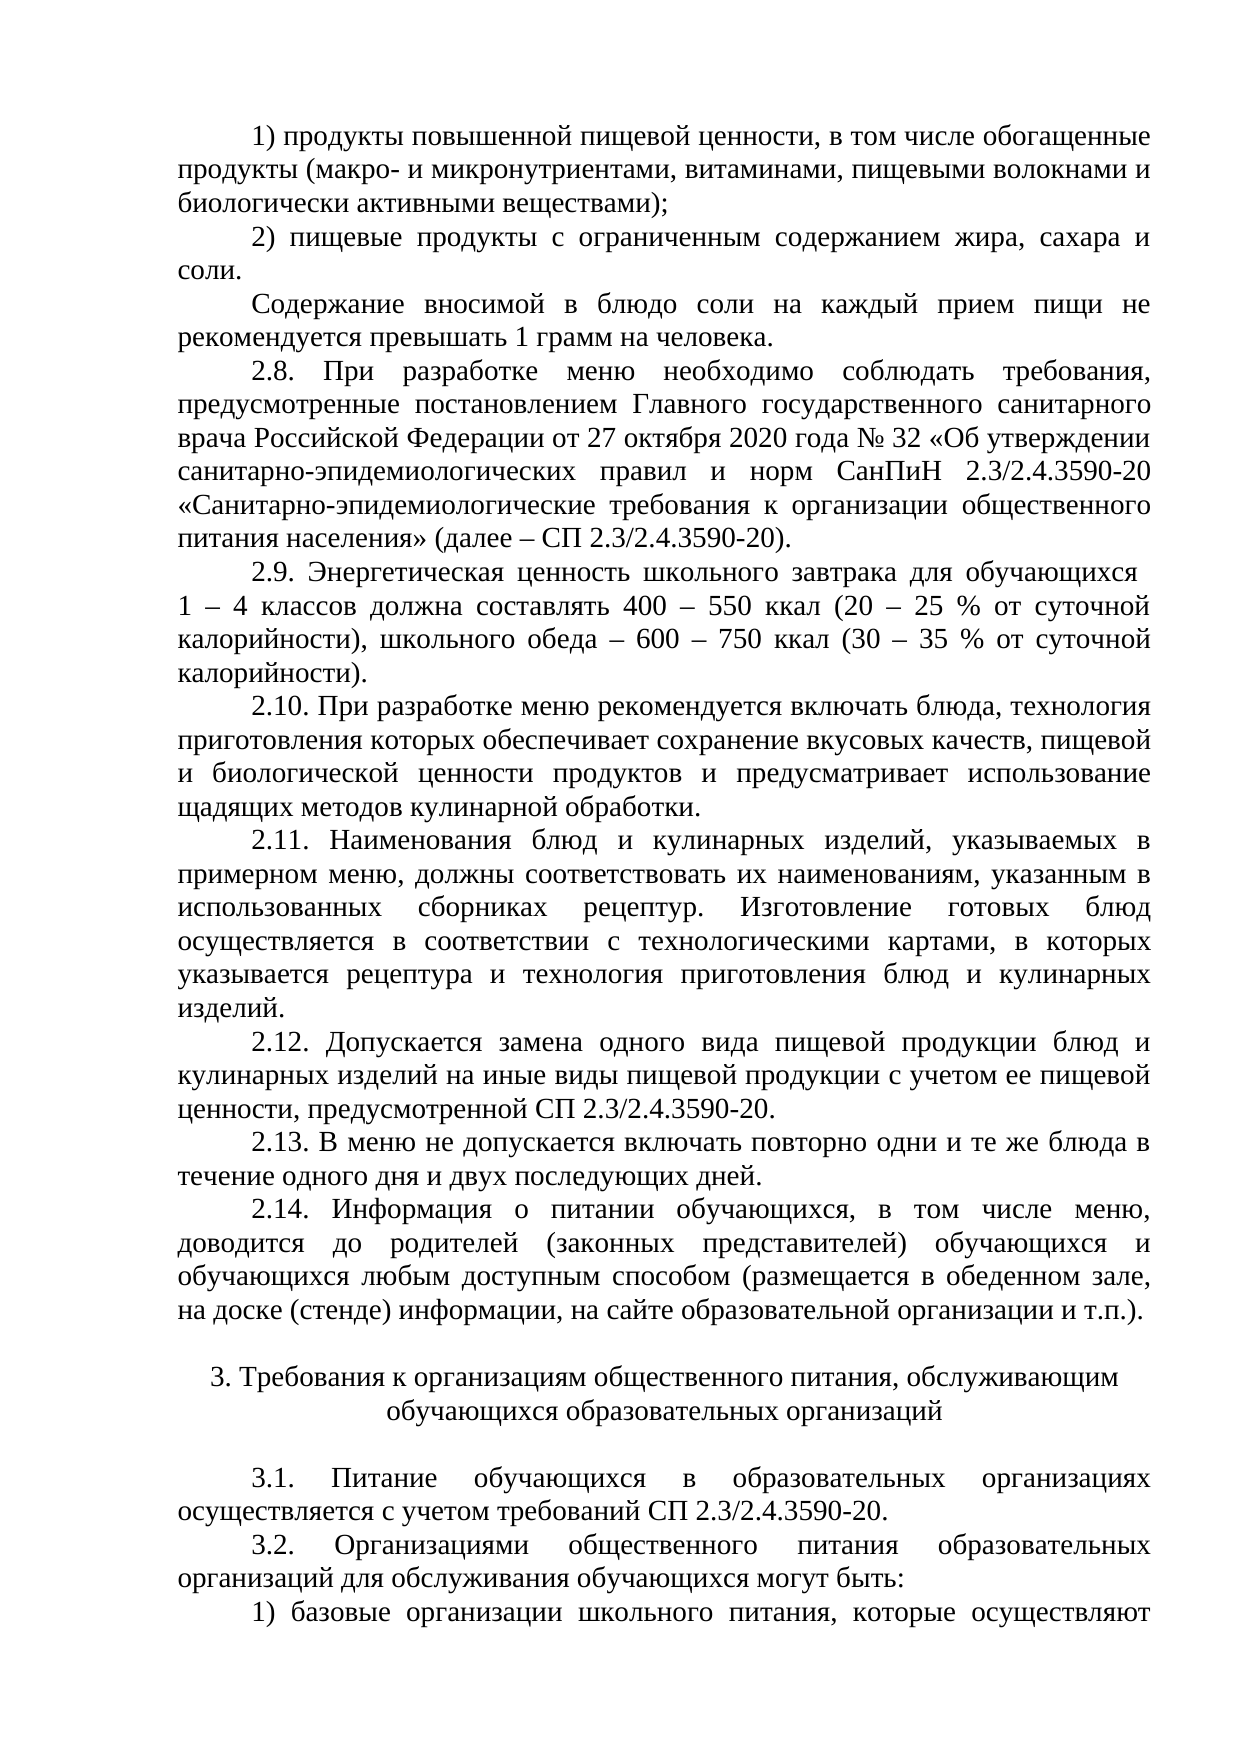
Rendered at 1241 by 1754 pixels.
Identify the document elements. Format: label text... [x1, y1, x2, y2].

text 3.2. Организациями общественного питания образовательных организаций для обслуживания обучающихся могут быть: [177, 1527, 1152, 1594]
text 2.14. Информация о питании обучающихся, в том числе меню, доводится до родителей (законных представителей) обучающихся и обучающихся любым доступным способом (размещается в обеденном зале, на доске (стенде) информации, на сайте образовательной организации и т.п.). [177, 1191, 1152, 1326]
text 2.10. При разработке меню рекомендуется включать блюда, технология приготовления которых обеспечивает сохранение вкусовых качеств, пищевой и биологической ценности продуктов и предусматривает использование щадящих методов кулинарной обработки. [177, 688, 1152, 822]
text 1) продукты повышенной пищевой ценности, в том числе обогащенные продукты (макро- и микронутриентами, витаминами, пищевыми волокнами и биологически активными веществами); [177, 118, 1152, 219]
text 2.13. В меню не допускается включать повторно одни и те же блюда в течение одного дня и двух последующих дней. [177, 1124, 1152, 1191]
text 2.12. Допускается замена одного вида пищевой продукции блюд и кулинарных изделий на иные виды пищевой продукции с учетом ее пищевой ценности, предусмотренной СП 2.3/2.4.3590-20. [177, 1024, 1152, 1124]
title 3. Требования к организациям общественного питания, обслуживающим обучающихся образовательных организаций [177, 1359, 1152, 1426]
text 2.8. При разработке меню необходимо соблюдать требования, предусмотренные постановлением Главного государственного санитарного врача Российской Федерации от 27 октября 2020 года № 32 «Об утверждении санитарно-эпидемиологических правил и норм СанПиН 2.3/2.4.3590-20 «Санитарно-эпидемиологические требования к организации общественного питания населения» (далее – СП 2.3/2.4.3590-20). [177, 353, 1152, 554]
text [177, 1594, 1152, 1627]
text 2.11. Наименования блюд и кулинарных изделий, указываемых в примерном меню, должны соответствовать их наименованиям, указанным в использованных сборниках рецептур. Изготовление готовых блюд осуществляется в соответствии с технологическими картами, в которых указывается рецептура и технология приготовления блюд и кулинарных изделий. [177, 822, 1152, 1024]
text 2) пищевые продукты с ограниченным содержанием жира, сахара и соли. [177, 219, 1152, 286]
text Содержание вносимой в блюдо соли на каждый прием пищи не рекомендуется превышать 1 грамм на человека. [177, 286, 1152, 353]
text 3.1. Питание обучающихся в образовательных организациях осуществляется с учетом требований СП 2.3/2.4.3590-20. [177, 1460, 1152, 1527]
text 2.9. Энергетическая ценность школьного завтрака для обучающихся 1 – 4 классов должна составлять 400 – 550 ккал (20 – 25 % от суточной калорийности), школьного обеда – 600 – 750 ккал (30 – 35 % от суточной калорийности). [177, 554, 1152, 688]
